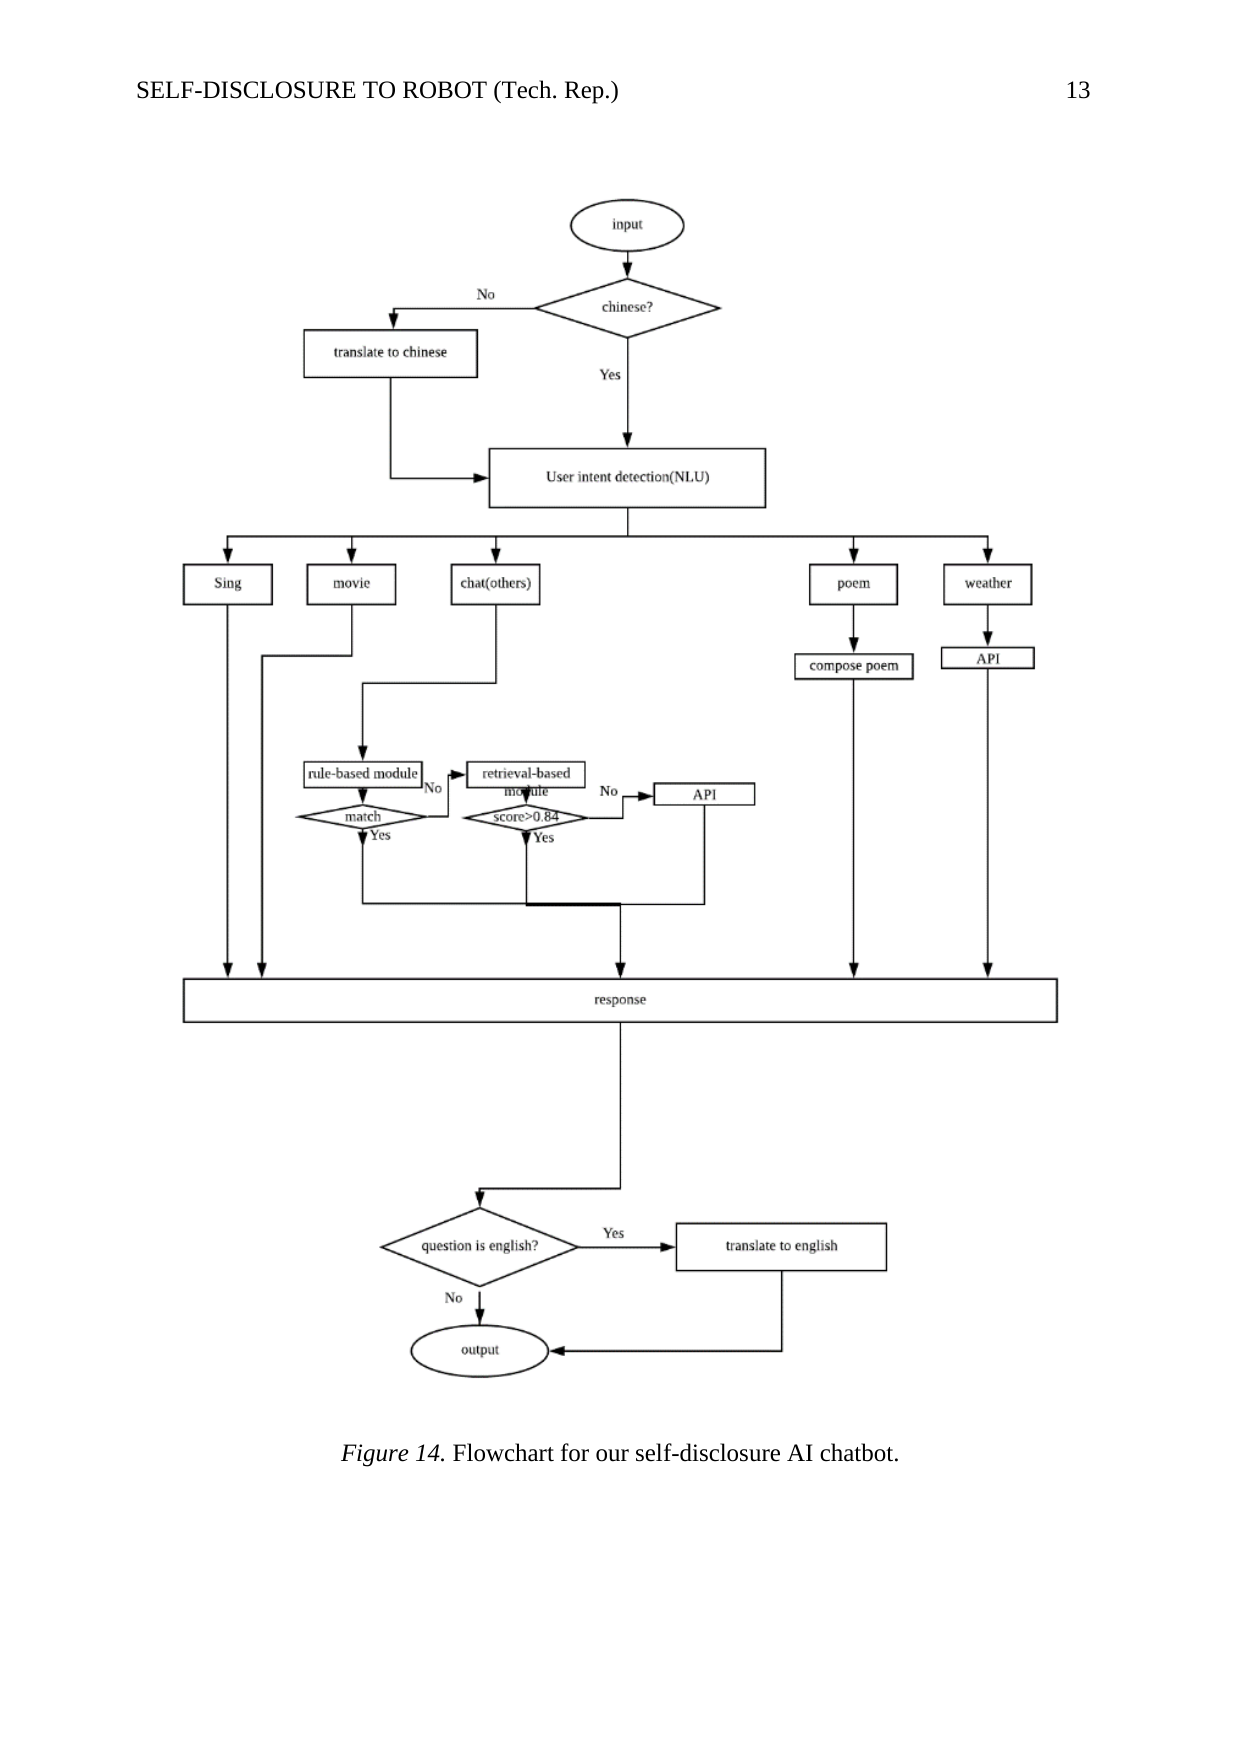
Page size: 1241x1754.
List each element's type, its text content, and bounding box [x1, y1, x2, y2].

text Figure 14. Flowchart for our self-disclosure AI chatbot. [150, 1438, 1090, 1467]
picture [151, 167, 1089, 1410]
